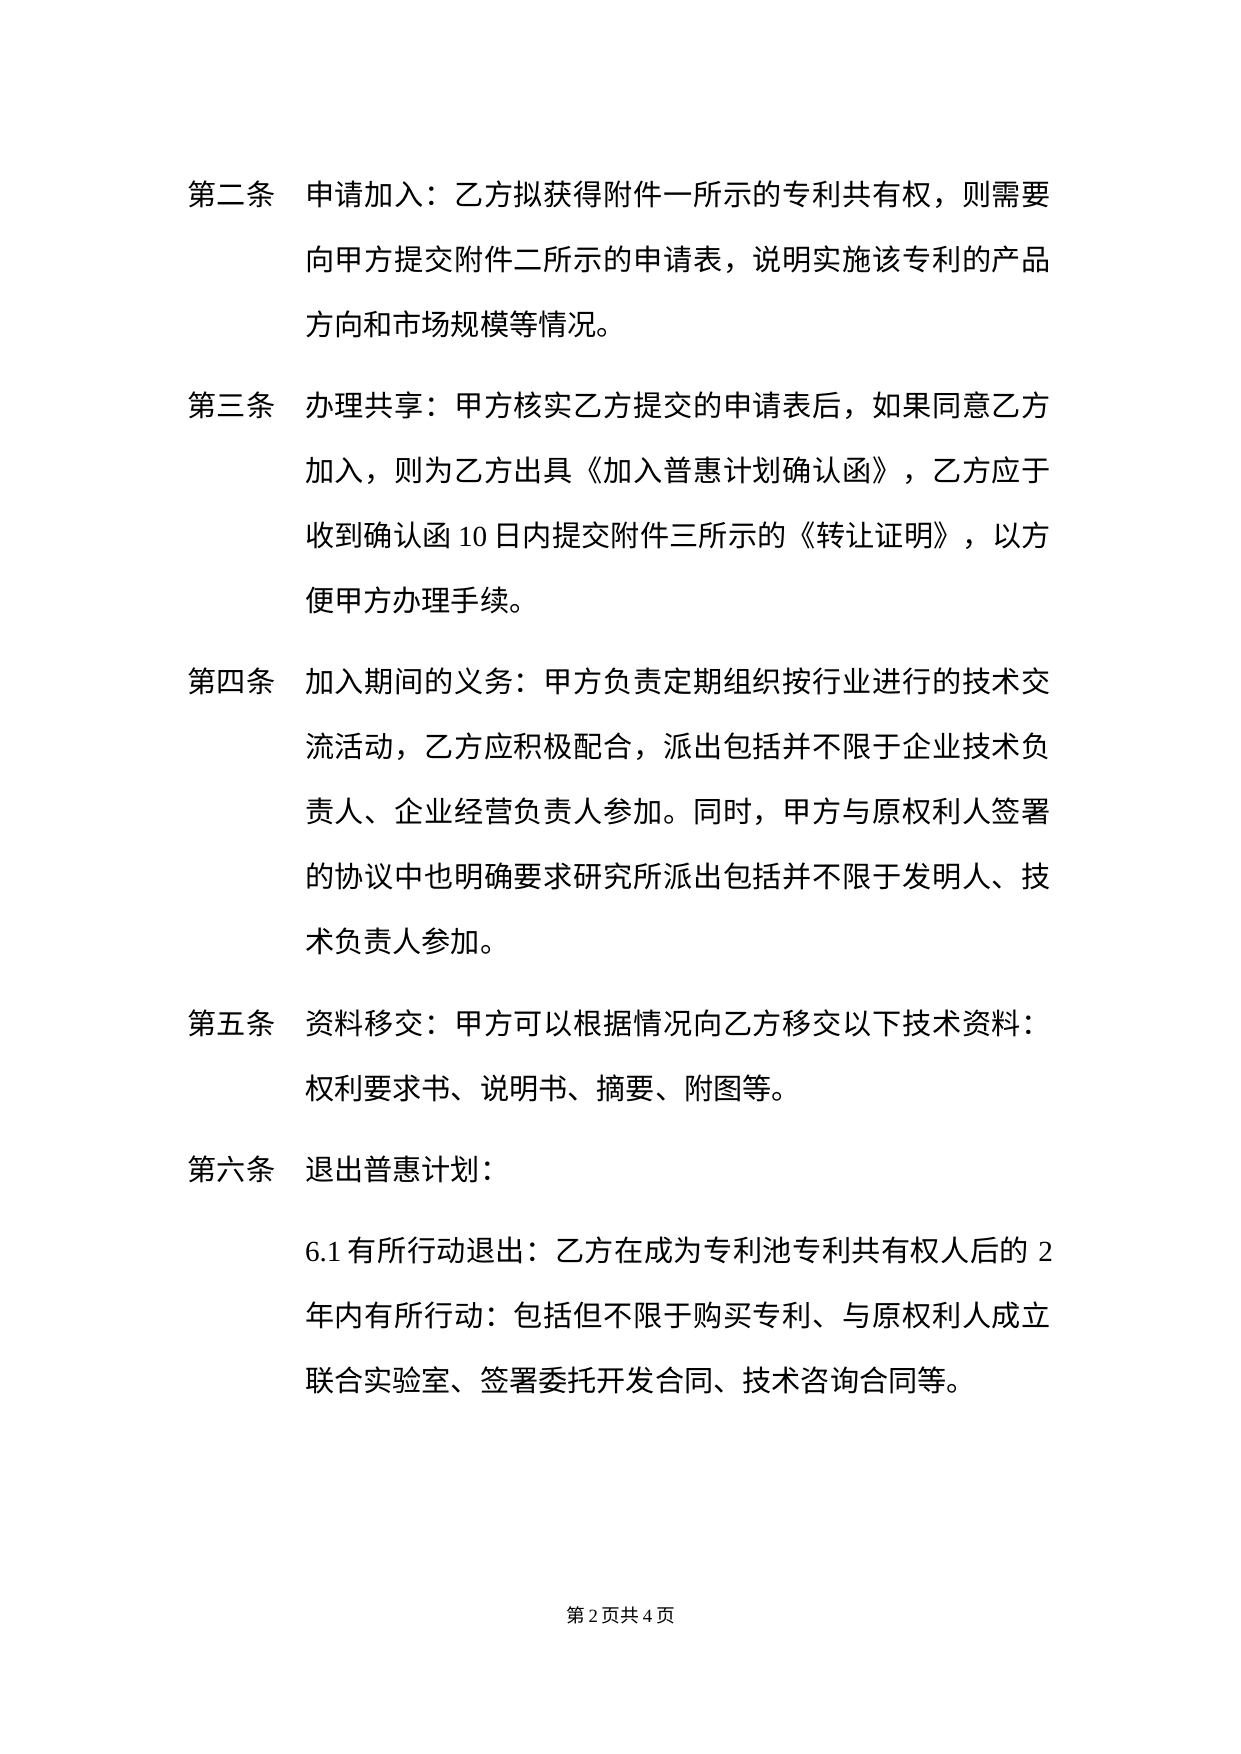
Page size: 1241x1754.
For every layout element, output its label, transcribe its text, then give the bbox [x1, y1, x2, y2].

list 6.1有所行动退出：乙方在成为专利池专利共有权人后的2年内有所行动：包括但不限于购买专利、与原权利人成立联合实验室、签署委托开发合同、技术咨询合同等。 [305, 1216, 1053, 1411]
list 加入期间的义务：甲方负责定期组织按行业进行的技术交流活动，乙方应积极配合，派出包括并不限于企业技术负责人、企业经营负责人参加。同时，甲方与原权利人签署的协议中也明确要求研究所派出包括并不限于发明人、技术负责人参加。 [187, 648, 1053, 973]
list 申请加入：乙方拟获得附件一所示的专利共有权，则需要向甲方提交附件二所示的申请表，说明实施该专利的产品方向和市场规模等情况。 [187, 160, 1053, 355]
list 办理共享：甲方核实乙方提交的申请表后，如果同意乙方加入，则为乙方出具《加入普惠计划确认函》，乙方应于收到确认函10日内提交附件三所示的《转让证明》，以方便甲方办理手续。 [187, 371, 1053, 631]
list 资料移交：甲方可以根据情况向乙方移交以下技术资料：权利要求书、说明书、摘要、附图等。 [187, 989, 1053, 1119]
list 退出普惠计划： [187, 1135, 1053, 1200]
